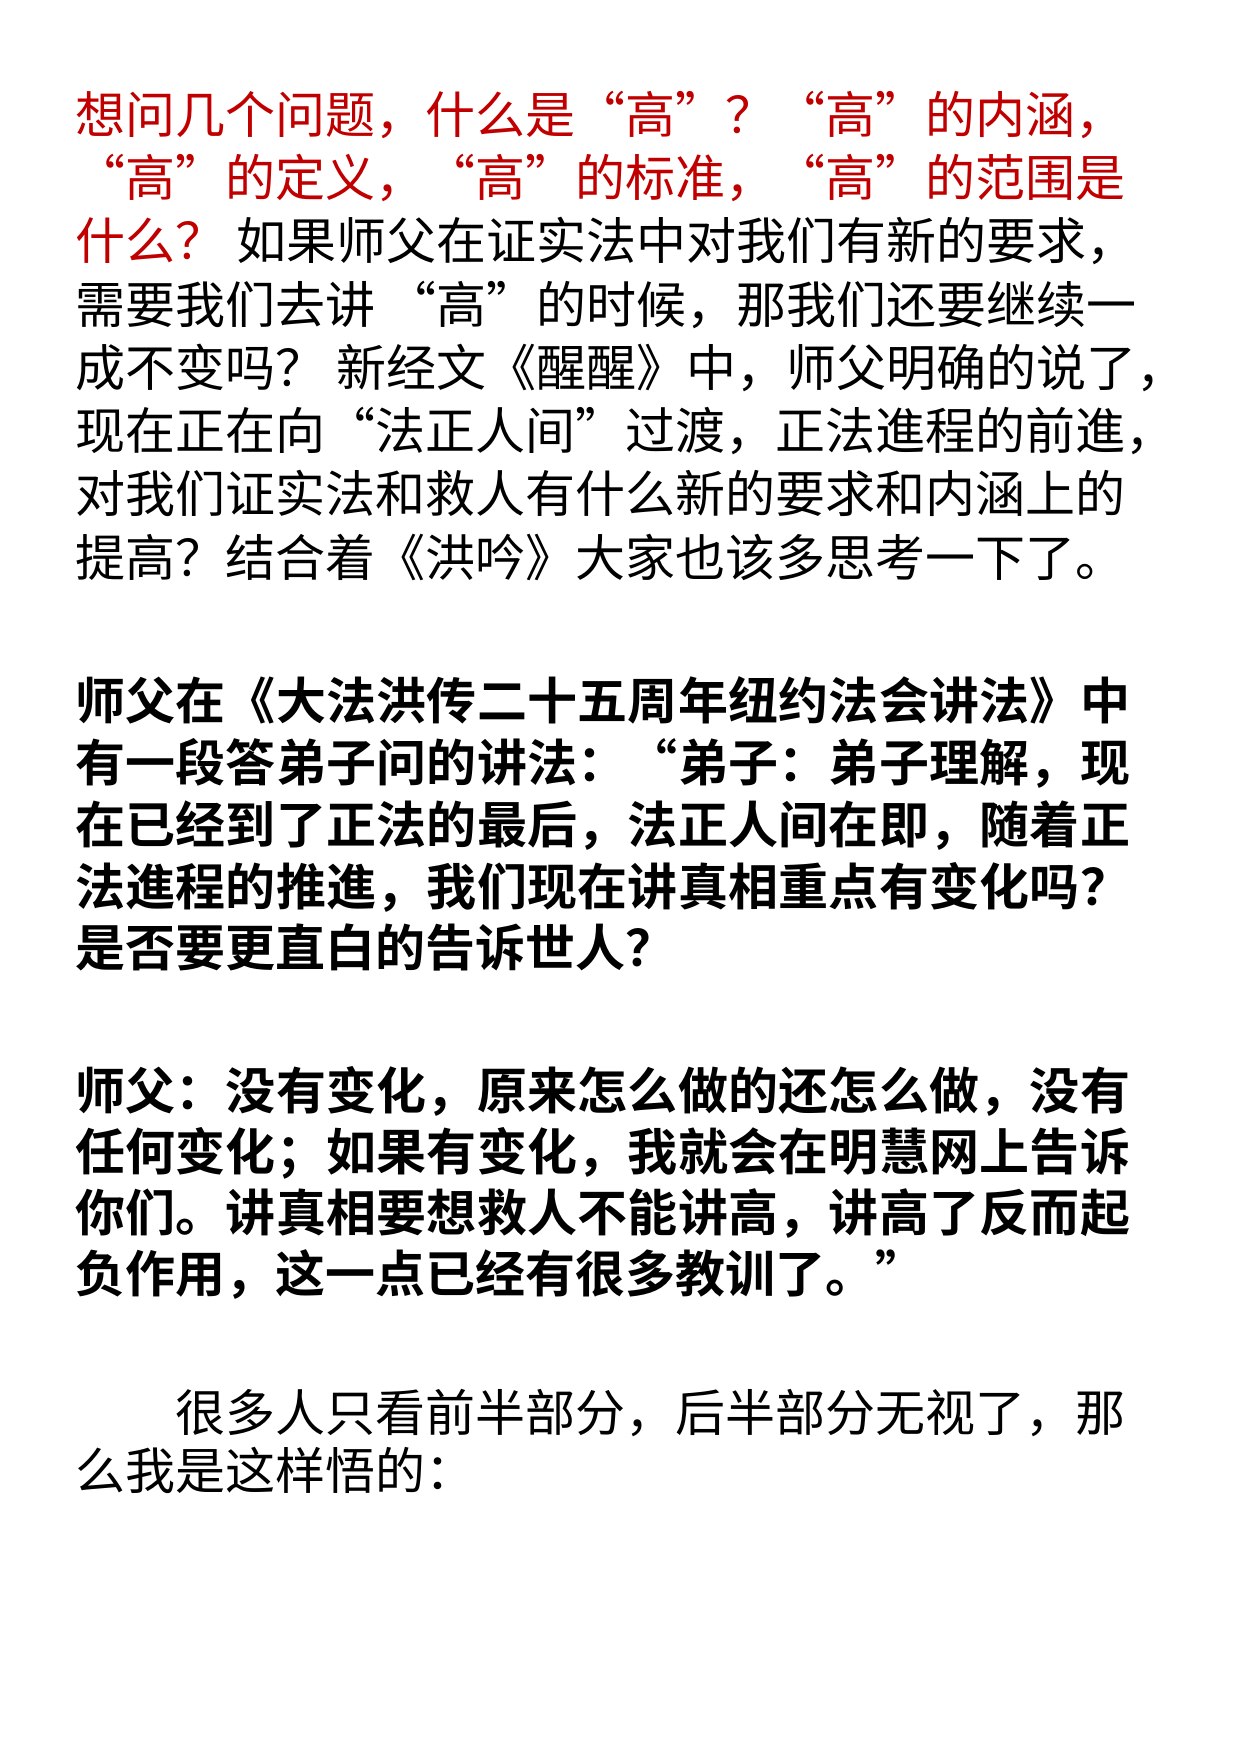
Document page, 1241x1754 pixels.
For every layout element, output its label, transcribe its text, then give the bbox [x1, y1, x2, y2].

text 很多人只看前半部分，后半部分无视了，那么我是这样悟的： [75, 1386, 1125, 1501]
text 师父：没有变化，原来怎么做的还怎么做，没有任何变化；如果有变化，我就会在明慧网上告诉你们。讲真相要想救人不能讲高，讲高了反而起负作用，这一点已经有很多教训了。” [75, 1060, 1131, 1305]
text 师父在《大法洪传二十五周年纽约法会讲法》中有一段答弟子问的讲法：“弟子：弟子理解，现在已经到了正法的最后，法正人间在即，随着正法進程的推進，我们现在讲真相重点有变化吗？是否要更直白的告诉世人？ [75, 670, 1131, 979]
text 想问几个问题，什么是“高”？“高”的内涵，“高”的定义，“高”的标准，“高”的范围是什么？ 如果师父在证实法中对我们有新的要求，需要我们去讲 “高”的时候，那我们还要继续一成不变吗？ 新经文《醒醒》中，师父明确的说了，现在正在向“法正人间”过渡，正法進程的前進，对我们证实法和救人有什么新的要求和内涵上的提高？结合着《洪吟》大家也该多思考一下了。 [75, 83, 1164, 589]
